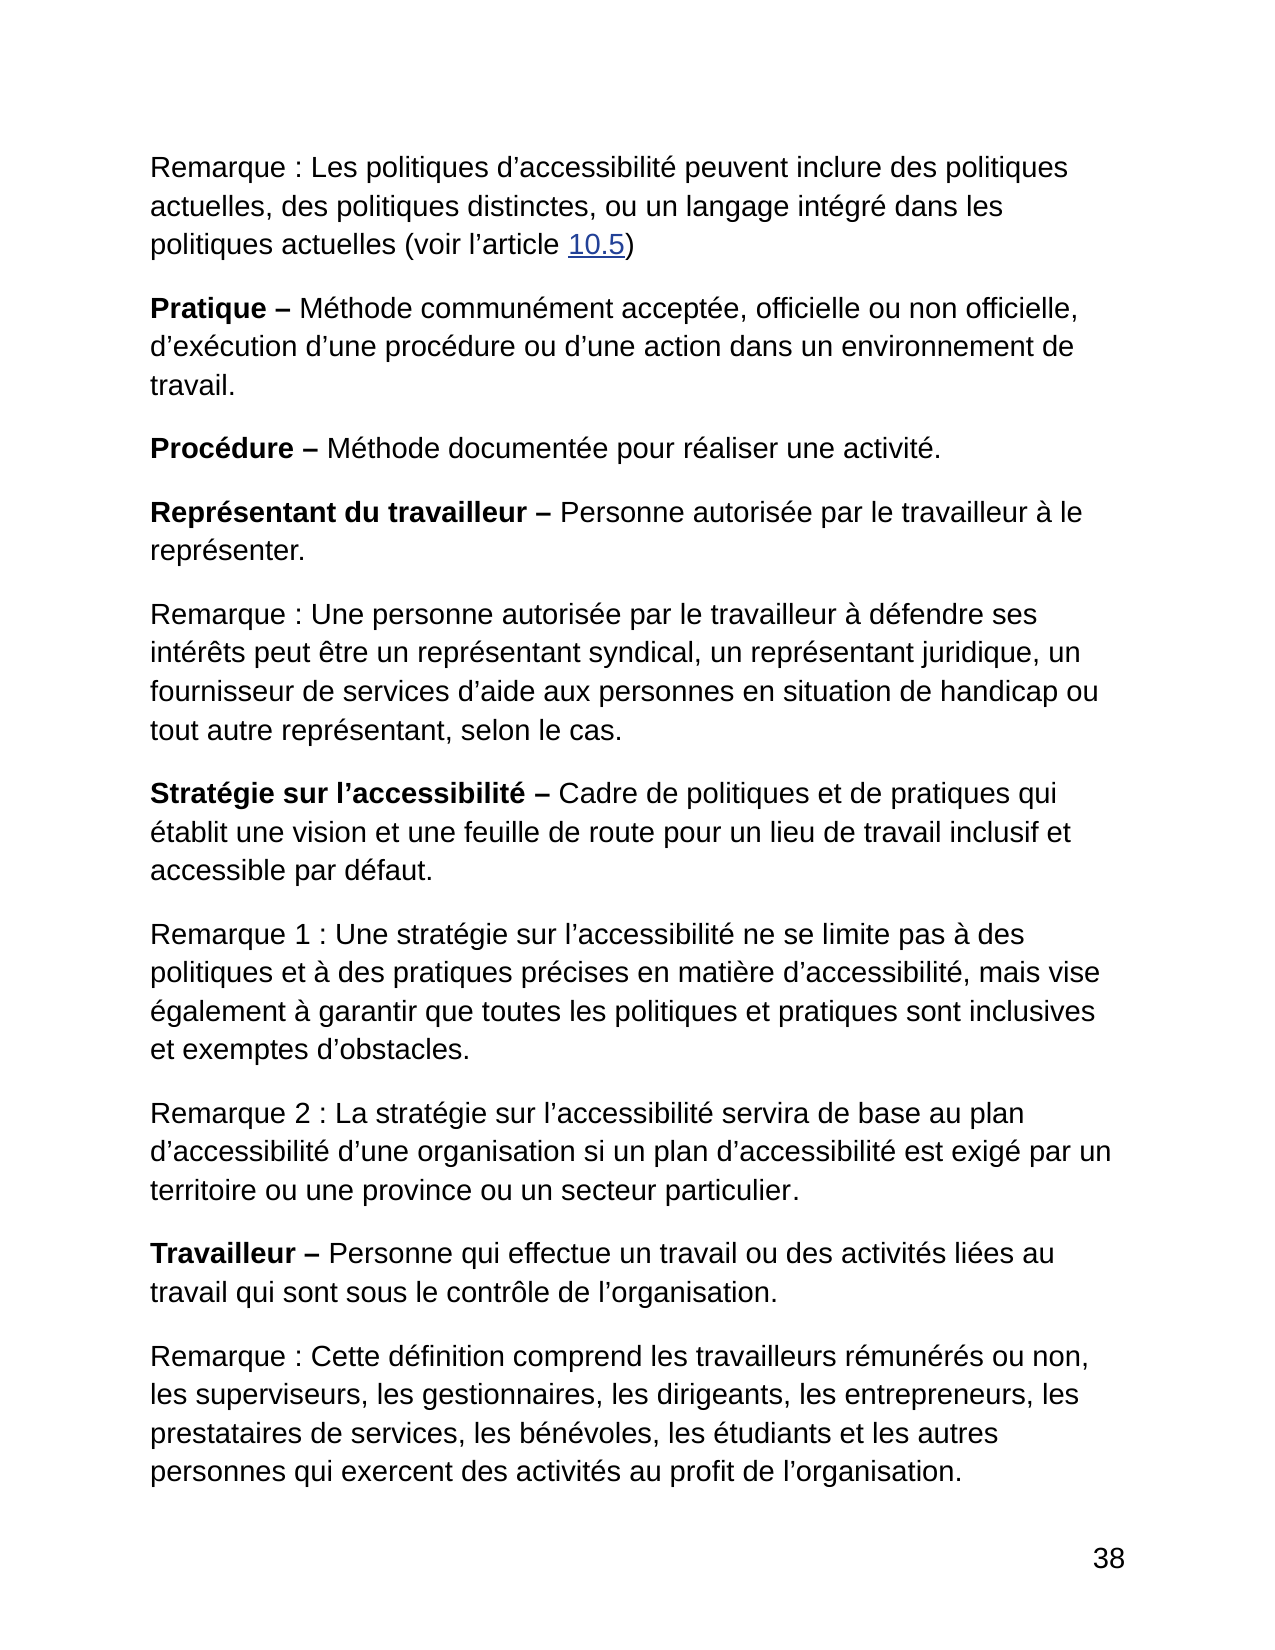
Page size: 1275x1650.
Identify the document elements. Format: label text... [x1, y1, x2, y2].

text Procédure – Méthode documentée pour réaliser une activité. [150, 431, 1125, 465]
text Pratique – Méthode communément acceptée, officielle ou non officielle, d’exécution d’une procédure ou d’une action dans un environnement de travail. [150, 291, 1125, 401]
text Remarque : Une personne autorisée par le travailleur à défendre ses intérêts peut être un représentant syndical, un représentant juridique, un fournisseur de services d’aide aux personnes en situation de handicap ou tout autre représentant, selon le cas. [150, 597, 1125, 746]
text Remarque : Cette définition comprend les travailleurs rémunérés ou non, les superviseurs, les gestionnaires, les dirigeants, les entrepreneurs, les prestataires de services, les bénévoles, les étudiants et les autres personnes qui exercent des activités au profit de l’organisation. [150, 1338, 1125, 1488]
text Remarque 1 : Une stratégie sur l’accessibilité ne se limite pas à des politiques et à des pratiques précises en matière d’accessibilité, mais vise également à garantir que toutes les politiques et pratiques sont inclusives et exemptes d’obstacles. [150, 917, 1125, 1066]
text Travailleur – Personne qui effectue un travail ou des activités liées au travail qui sont sous le contrôle de l’organisation. [150, 1236, 1125, 1308]
text Remarque 2 : La stratégie sur l’accessibilité servira de base au plan d’accessibilité d’une organisation si un plan d’accessibilité est exigé par un territoire ou une province ou un secteur particulier. [150, 1096, 1125, 1206]
text Stratégie sur l’accessibilité – Cadre de politiques et de pratiques qui établit une vision et une feuille de route pour un lieu de travail inclusif et accessible par défaut. [150, 776, 1125, 887]
text Remarque : Les politiques d’accessibilité peuvent inclure des politiques actuelles, des politiques distinctes, ou un langage intégré dans les politiques actuelles (voir l’article 10.5) [150, 150, 1125, 261]
text Représentant du travailleur – Personne autorisée par le travailleur à le représenter. [150, 495, 1125, 567]
